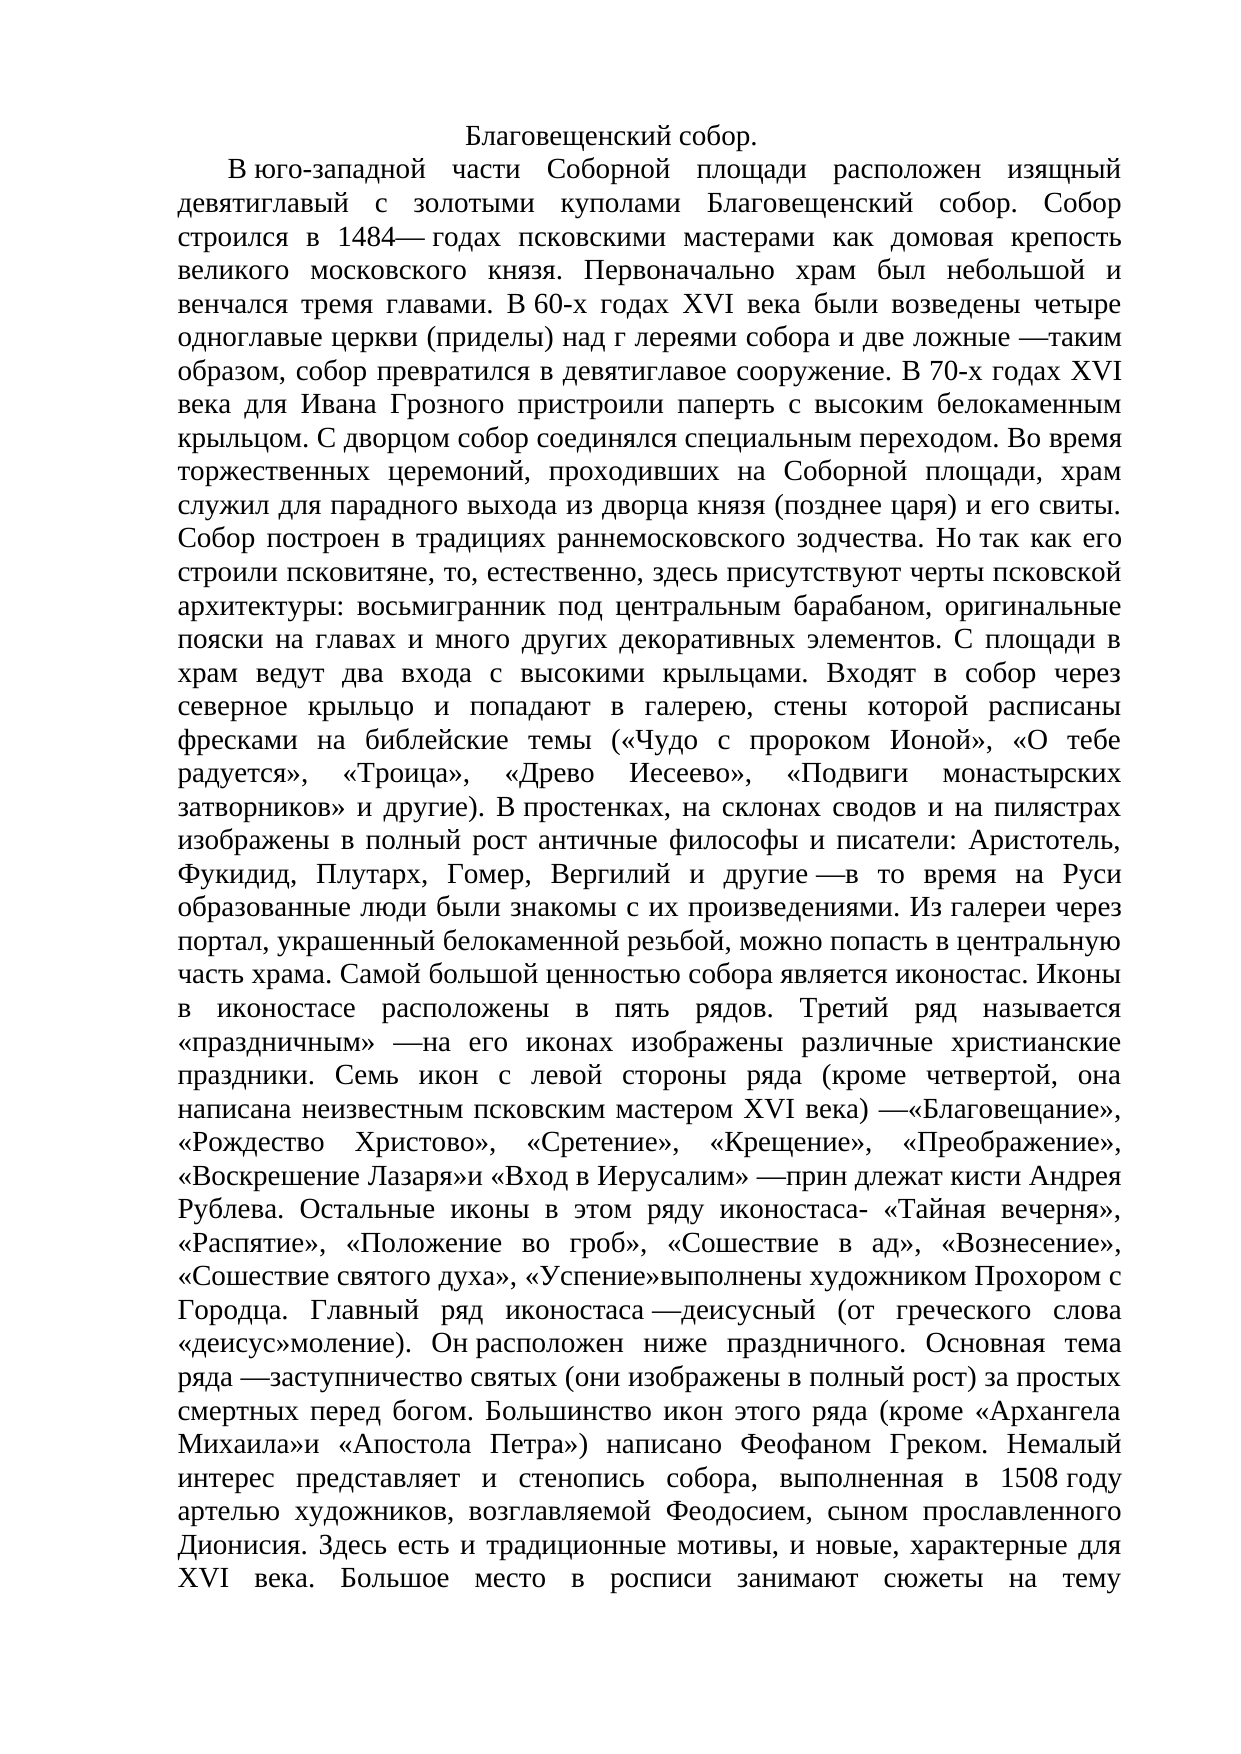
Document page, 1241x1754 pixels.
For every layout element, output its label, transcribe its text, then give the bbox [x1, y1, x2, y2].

text Благовещенский собор. [465, 118, 1122, 152]
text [177, 152, 1122, 1594]
